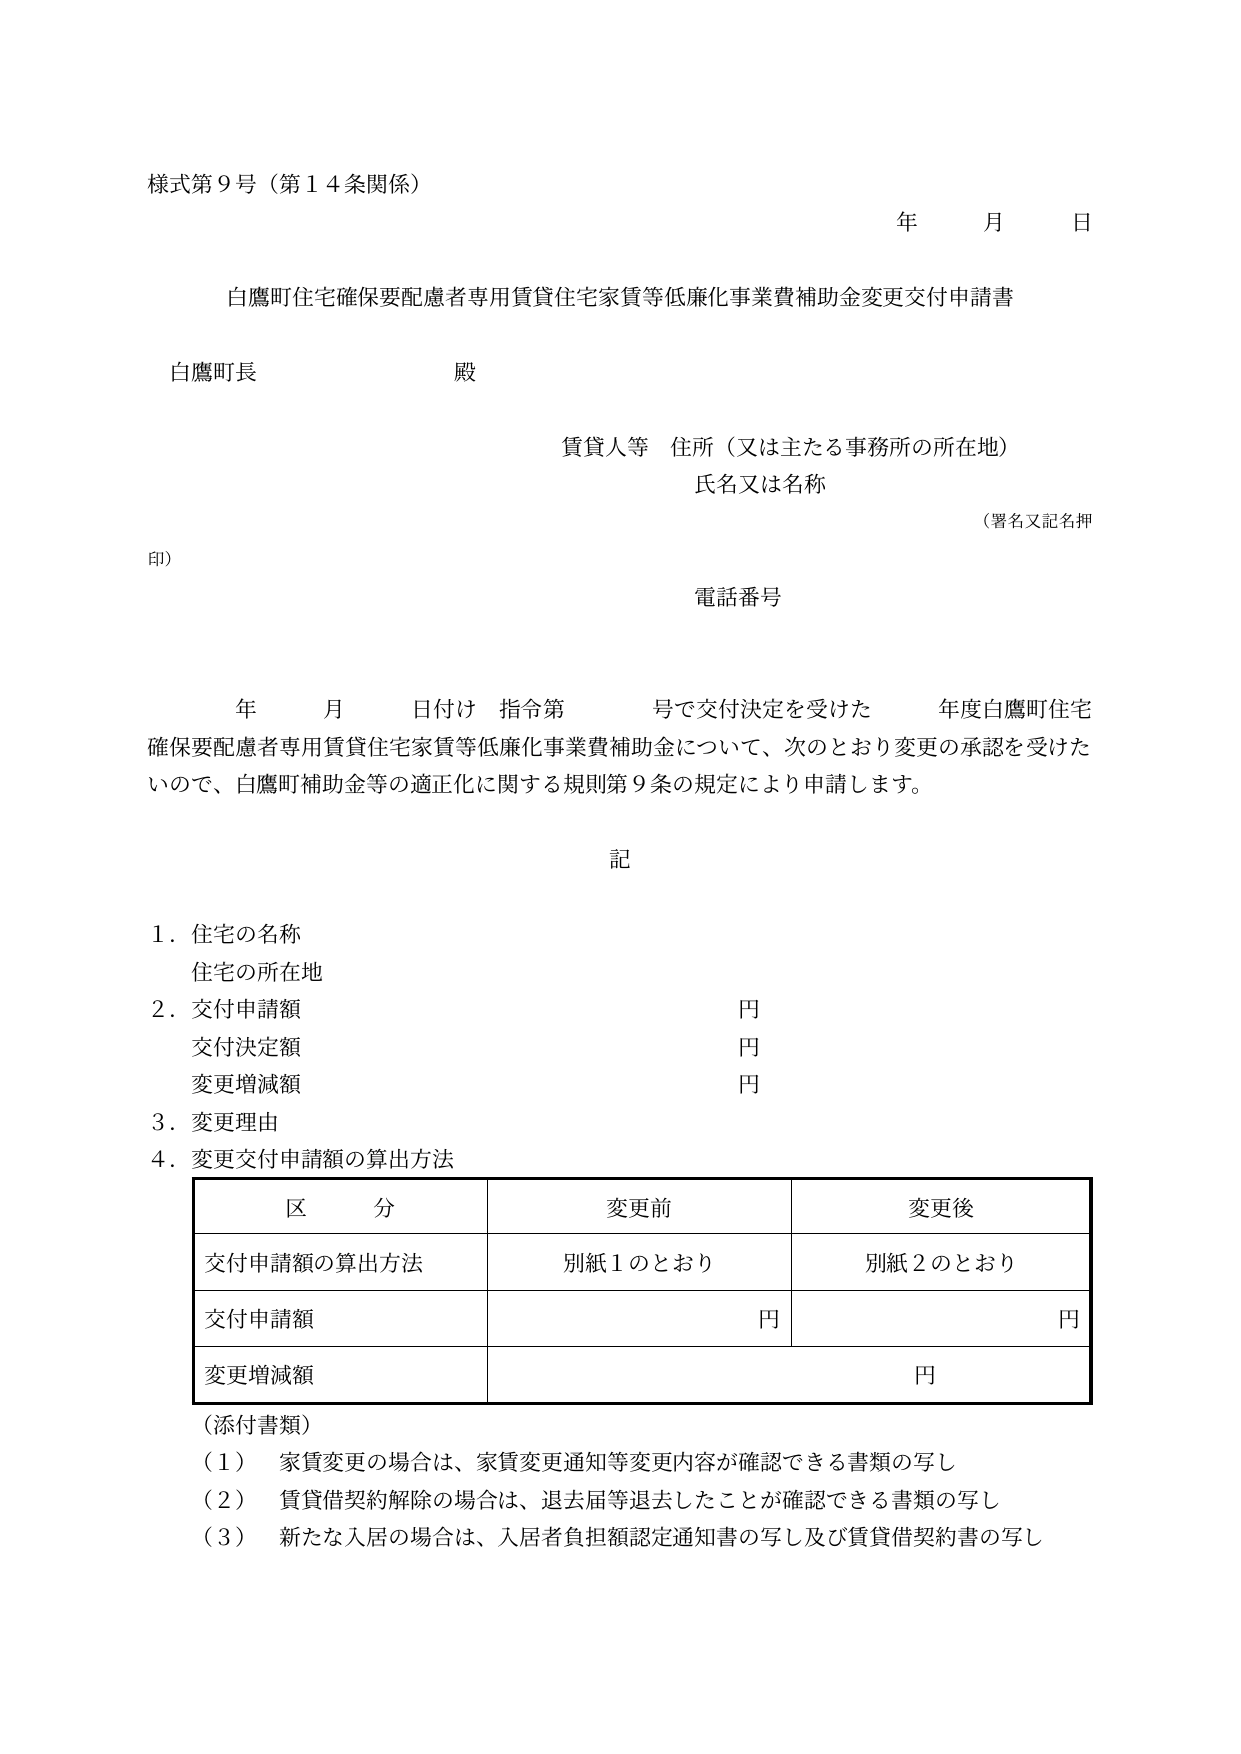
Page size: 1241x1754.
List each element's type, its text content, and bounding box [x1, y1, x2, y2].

text 交付決定額 円 [148, 1027, 1092, 1064]
table_cell 円 [488, 1347, 1089, 1402]
text １．住宅の名称 [148, 914, 1092, 952]
text 電話番号 [148, 577, 1092, 614]
text 賃貸人等 住所（又は主たる事務所の所在地） [148, 427, 1092, 464]
table_cell 交付申請額の算出方法 [195, 1234, 487, 1289]
text （２） 賃貸借契約解除の場合は、退去届等退去したことが確認できる書類の写し [148, 1480, 1092, 1518]
text 変更増減額 円 [148, 1064, 1092, 1102]
table_cell 円 [488, 1291, 791, 1346]
text （１） 家賃変更の場合は、家賃変更通知等変更内容が確認できる書類の写し [148, 1443, 1092, 1480]
text 住宅の所在地 [148, 952, 1092, 989]
text （署名又記名押印） [148, 502, 1092, 577]
table_header 変更前 [488, 1180, 791, 1233]
text 年 月 日 [148, 202, 1092, 239]
text 白鷹町住宅確保要配慮者専用賃貸住宅家賃等低廉化事業費補助金変更交付申請書 [148, 277, 1092, 314]
table_cell 変更増減額 [195, 1347, 487, 1402]
table_cell 交付申請額 [195, 1291, 487, 1346]
table_cell 別紙１のとおり [488, 1234, 791, 1289]
table_header 変更後 [792, 1180, 1089, 1233]
text 様式第９号（第１４条関係） [148, 164, 1092, 202]
text 氏名又は名称 [148, 464, 1092, 502]
text ４．変更交付申請額の算出方法 [148, 1139, 1092, 1177]
text 年 月 日付け 指令第 号で交付決定を受けた 年度白鷹町住宅確保要配慮者専用賃貸住宅家賃等低廉化事業費補助金について、次のとおり変更の承認を受けたいので、白鷹町補助金等の適正化に関する規則第９条の規定により申請します。 [148, 689, 1092, 802]
table_header 区 分 [195, 1180, 487, 1233]
table_cell 別紙２のとおり [792, 1234, 1089, 1289]
text ２．交付申請額 円 [148, 989, 1092, 1027]
text （添付書類） [148, 1405, 1092, 1443]
text （３） 新たな入居の場合は、入居者負担額認定通知書の写し及び賃貸借契約書の写し [148, 1518, 1092, 1555]
text ３．変更理由 [148, 1102, 1092, 1139]
table_cell 円 [792, 1291, 1089, 1346]
text 記 [148, 839, 1092, 877]
text 白鷹町長 殿 [148, 352, 1092, 389]
